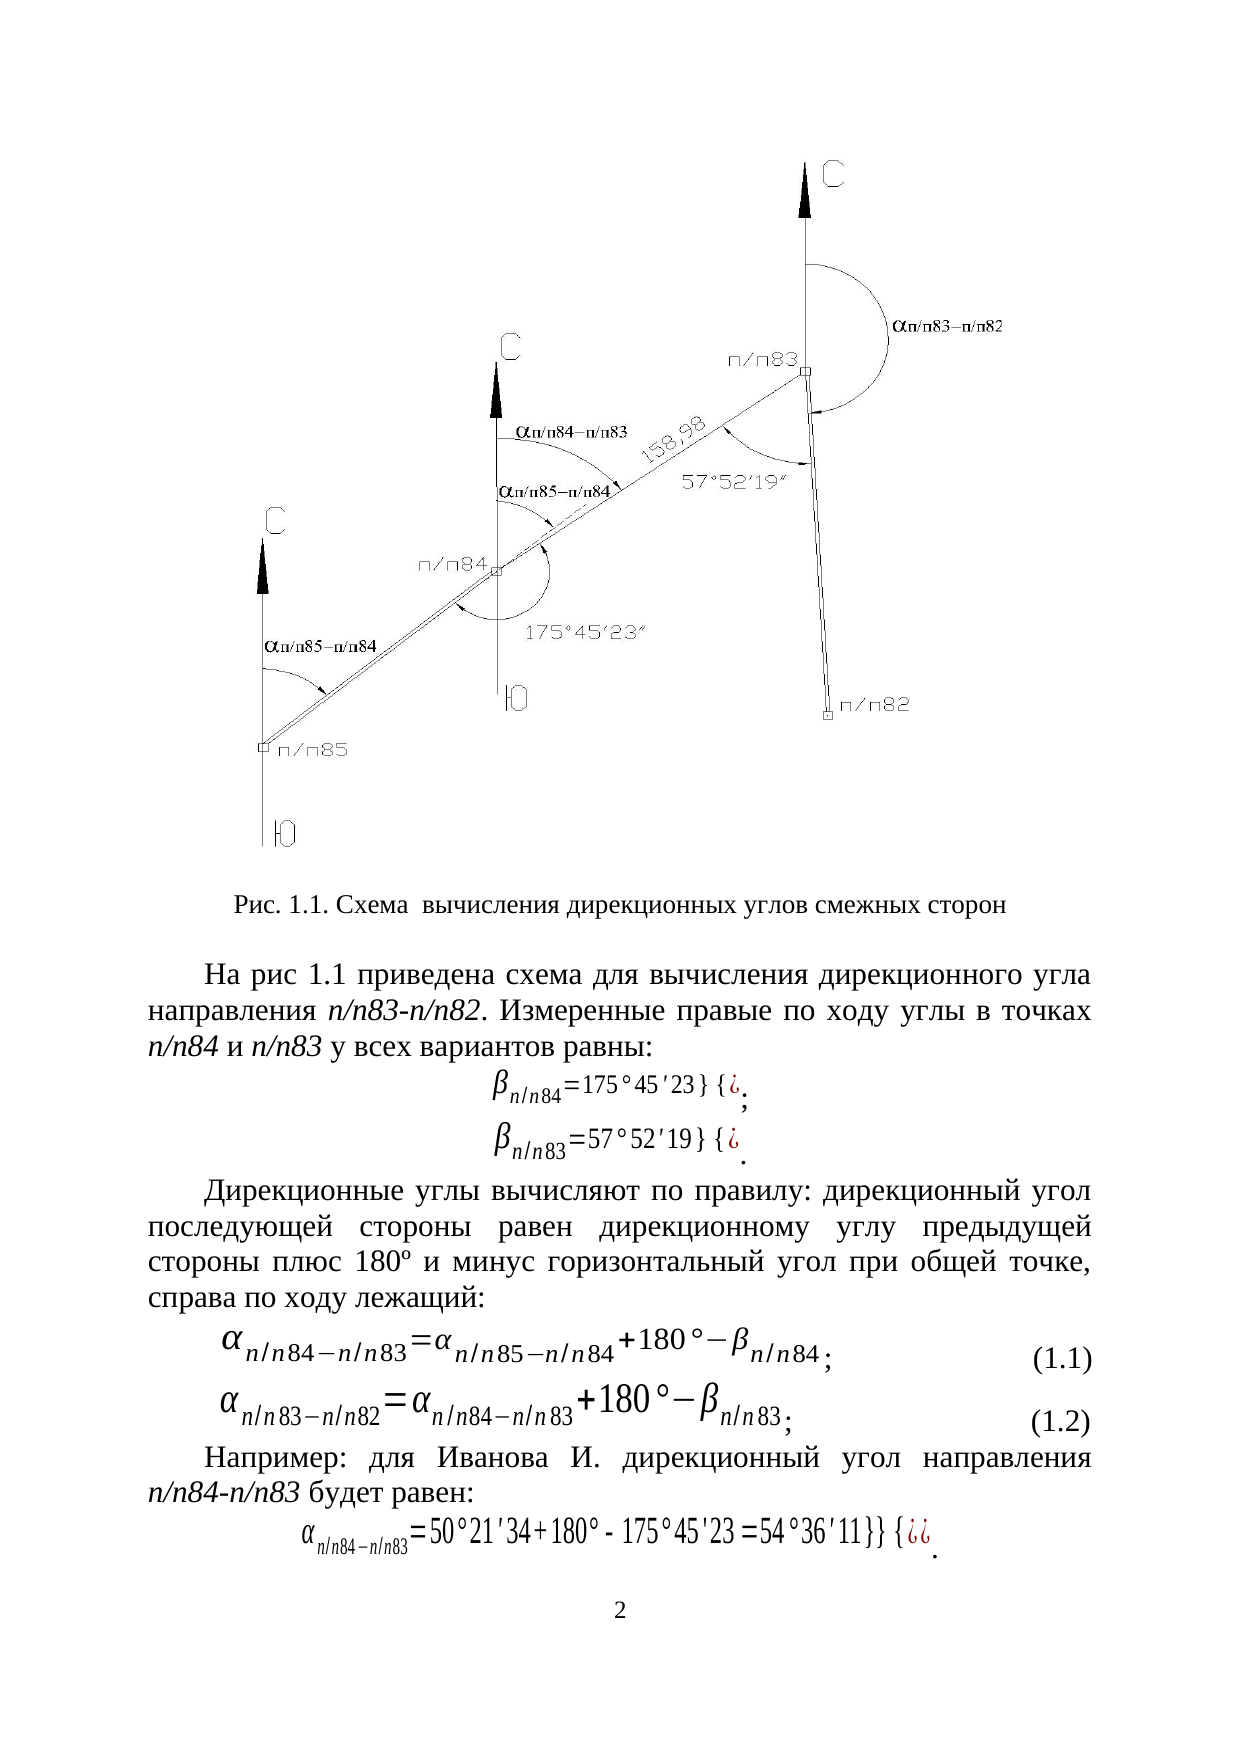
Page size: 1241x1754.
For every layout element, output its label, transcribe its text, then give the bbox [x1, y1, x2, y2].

text На рис 1.1 приведена схема для вычисления дирекционного угла направления п/п83-п/п82. Измеренные правые по ходу углы в точках п/п84 и п/п83 у всех вариантов равны: [148, 955, 1092, 1063]
text Например: для Иванова И. дирекционный угол направления п/п84-п/п83 будет равен: [148, 1438, 1092, 1510]
text ; (1.2) [148, 1375, 1092, 1438]
picture [218, 147, 1022, 865]
text . [148, 1115, 1092, 1171]
text ; [148, 1063, 1092, 1115]
text Дирекционные углы вычисляют по правилу: дирекционный угол последующей стороны равен дирекционному углу предыдущей стороны плюс 180º и минус горизонтальный угол при общей точке, справа по ходу лежащий: [148, 1171, 1092, 1314]
text . [148, 1510, 1092, 1566]
text ; (1.1) [148, 1314, 1092, 1375]
text Рис. 1.1. Схема вычисления дирекционных углов смежных сторон [148, 888, 1092, 919]
